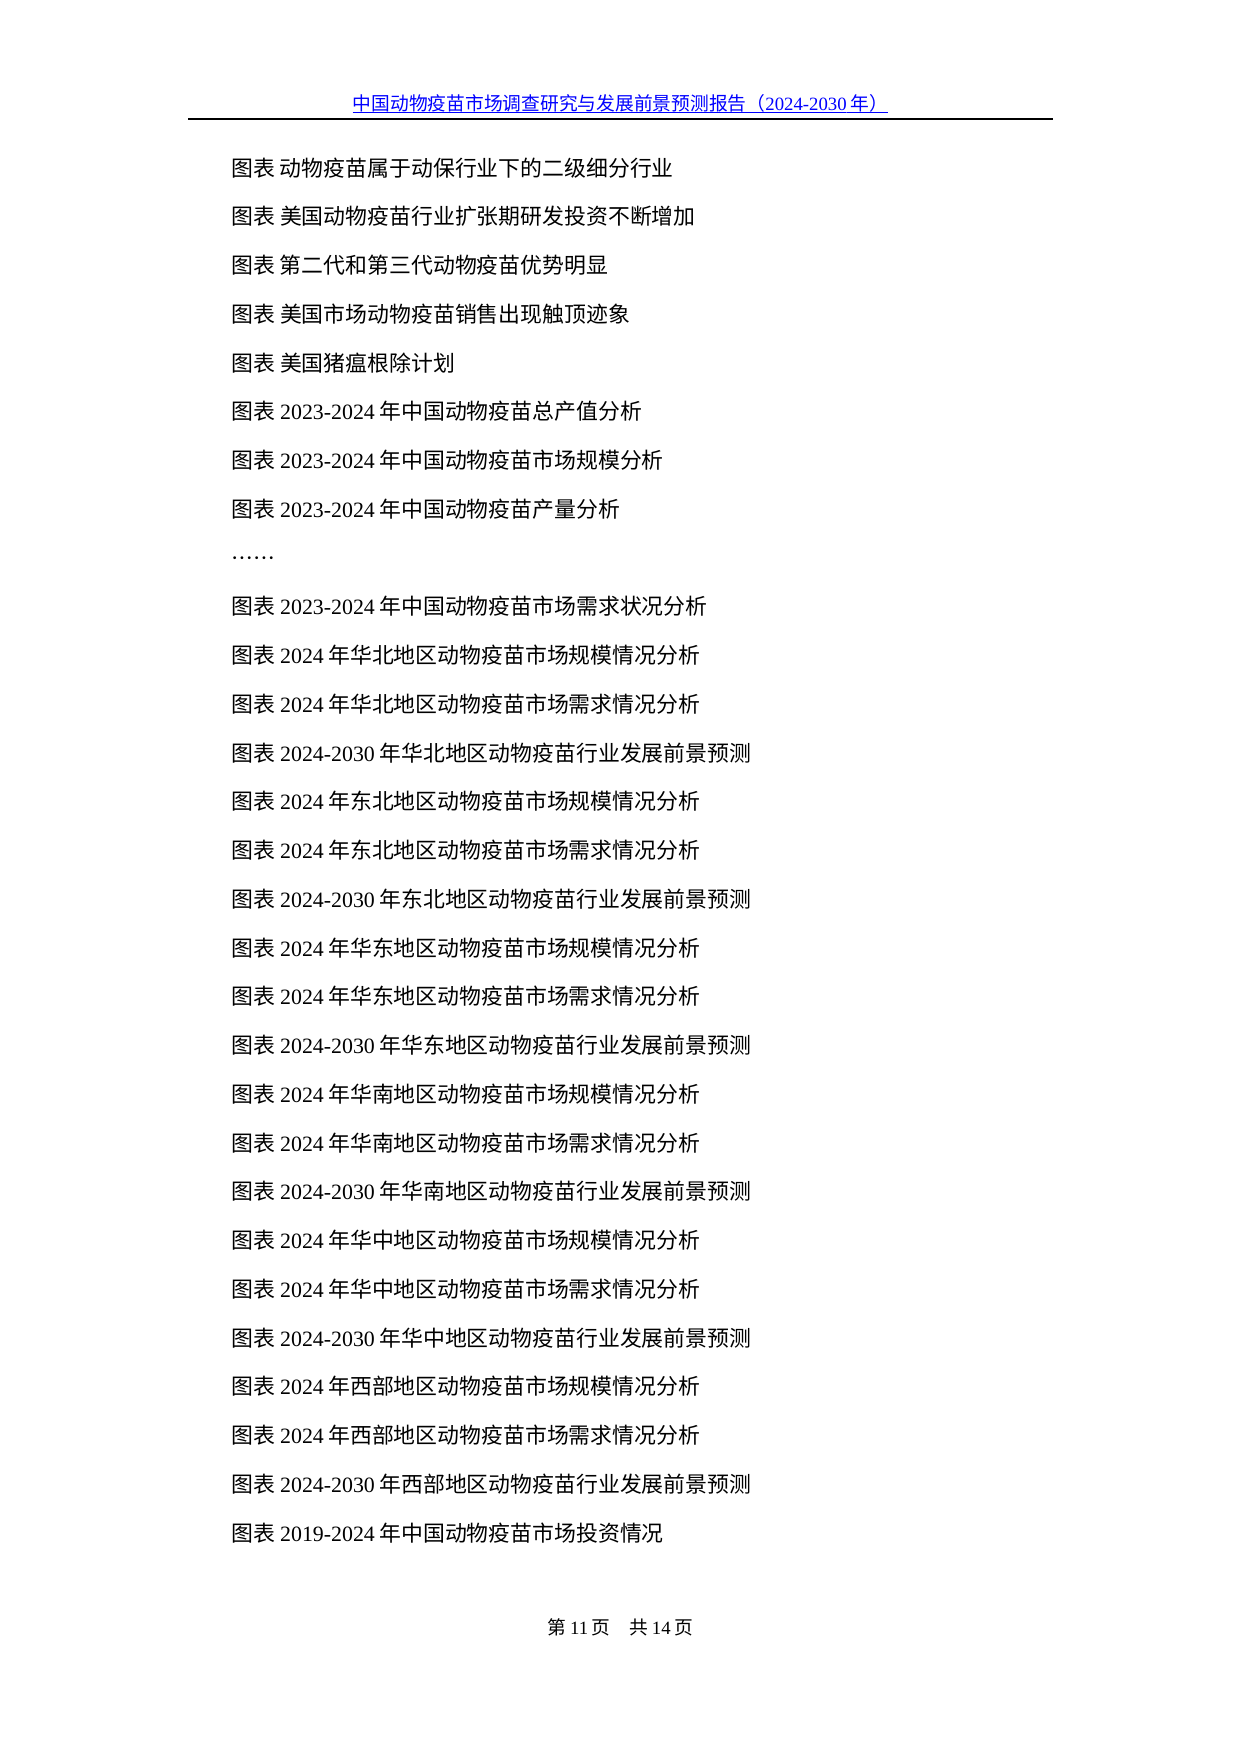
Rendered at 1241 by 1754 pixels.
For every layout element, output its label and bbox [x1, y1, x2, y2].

text [187, 150, 1053, 1548]
